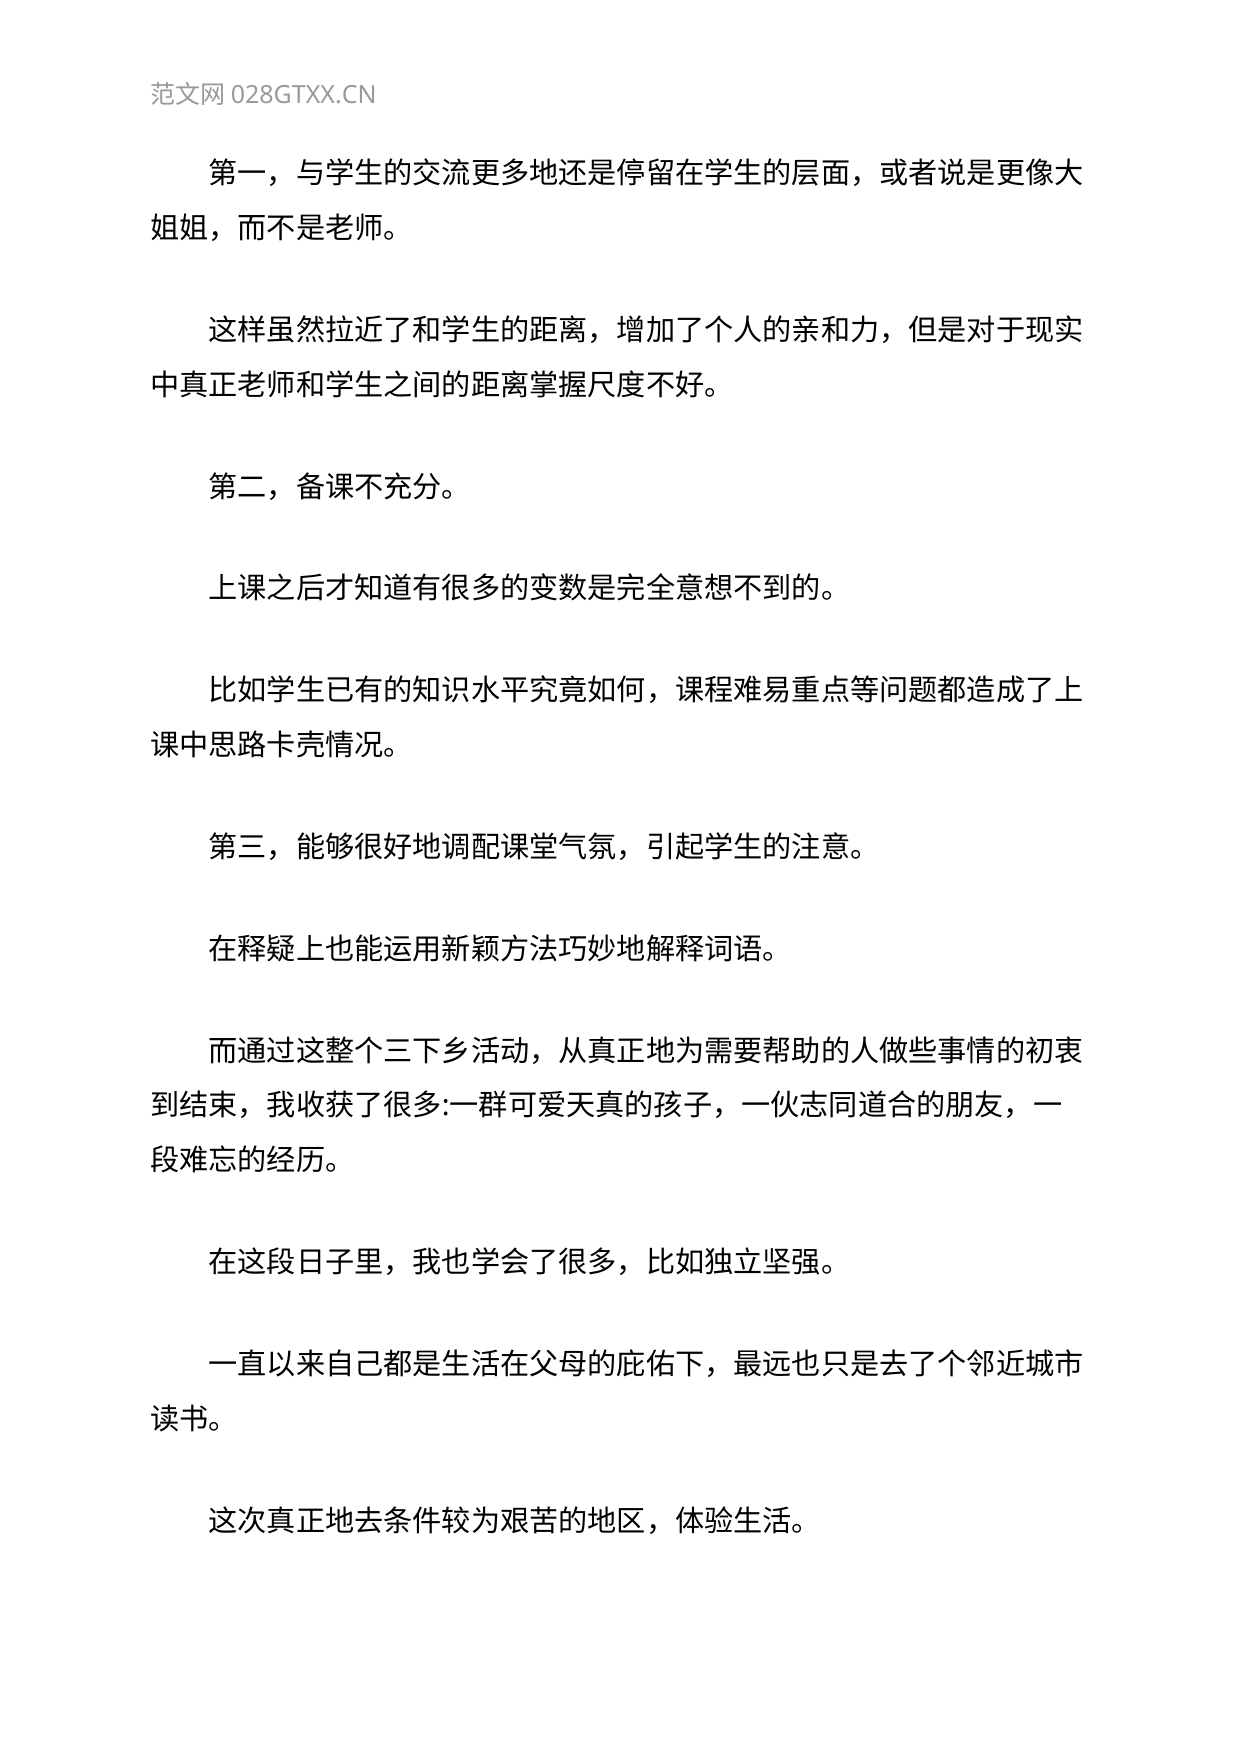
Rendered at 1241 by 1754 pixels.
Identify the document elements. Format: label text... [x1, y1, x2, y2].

text 第一，与学生的交流更多地还是停留在学生的层面，或者说是更像大姐姐，而不是老师。 [150, 150, 1090, 247]
text 比如学生已有的知识水平究竟如何，课程难易重点等问题都造成了上课中思路卡壳情况。 [150, 667, 1090, 764]
text 而通过这整个三下乡活动，从真正地为需要帮助的人做些事情的初衷到结束，我收获了很多:一群可爱天真的孩子，一伙志同道合的朋友，一段难忘的经历。 [150, 1027, 1090, 1179]
text 第三，能够很好地调配课堂气氛，引起学生的注意。 [150, 823, 1090, 866]
text 在释疑上也能运用新颖方法巧妙地解释词语。 [150, 925, 1090, 968]
text 上课之后才知道有很多的变数是完全意想不到的。 [150, 565, 1090, 607]
text 这次真正地去条件较为艰苦的地区，体验生活。 [150, 1497, 1090, 1539]
text 第二，备课不充分。 [150, 463, 1090, 506]
text 一直以来自己都是生活在父母的庇佑下，最远也只是去了个邻近城市读书。 [150, 1341, 1090, 1438]
text 这样虽然拉近了和学生的距离，增加了个人的亲和力，但是对于现实中真正老师和学生之间的距离掌握尺度不好。 [150, 307, 1090, 404]
text 在这段日子里，我也学会了很多，比如独立坚强。 [150, 1239, 1090, 1281]
